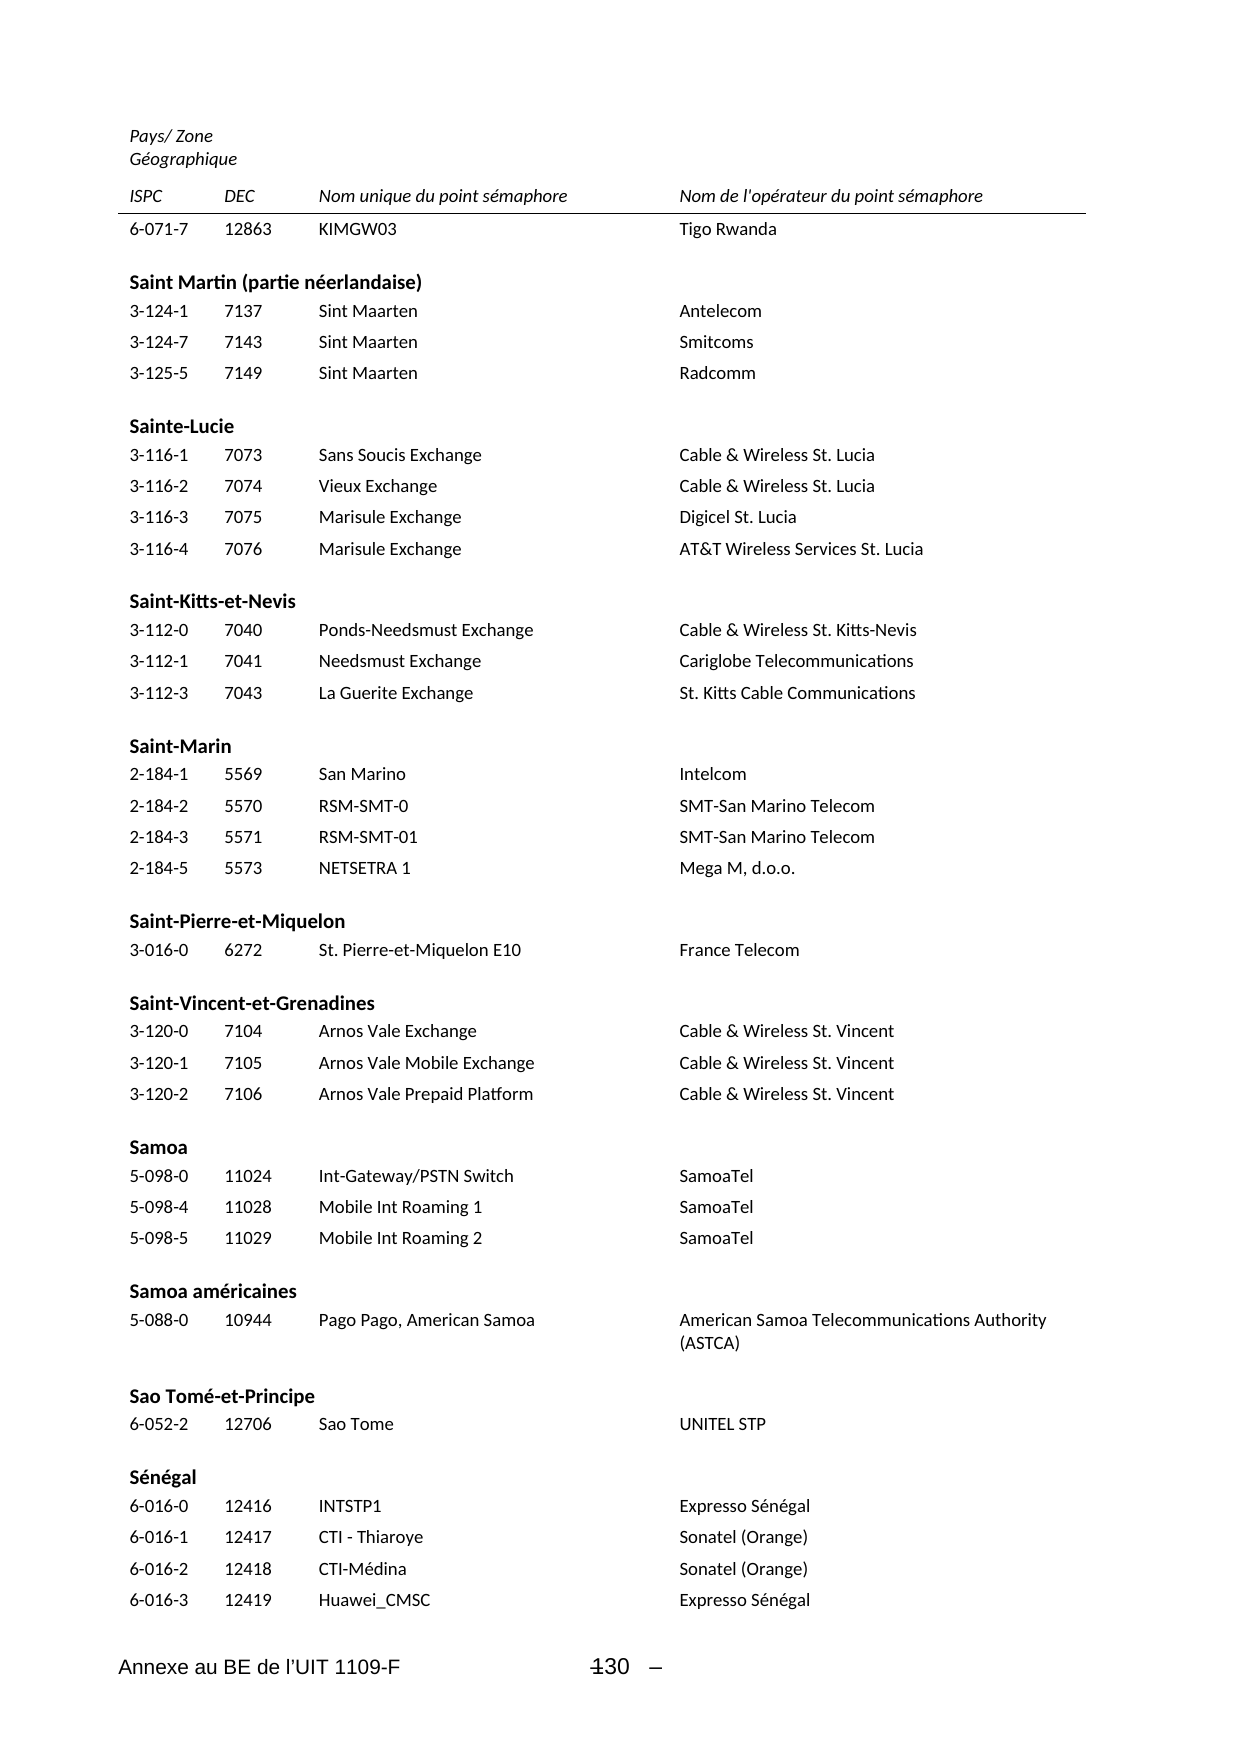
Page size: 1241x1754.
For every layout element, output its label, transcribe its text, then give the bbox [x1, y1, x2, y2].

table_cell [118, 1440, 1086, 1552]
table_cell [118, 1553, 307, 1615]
table_header Nom de l'opérateur du point sémaphore [668, 118, 1086, 213]
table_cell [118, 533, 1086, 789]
table_cell ISPC [118, 176, 213, 213]
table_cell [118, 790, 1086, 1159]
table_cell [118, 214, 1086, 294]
table_header Nom unique du point sémaphore [308, 118, 668, 213]
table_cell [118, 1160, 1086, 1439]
table_header Pays/ Zone Géographique [118, 118, 307, 176]
table_cell DEC [213, 176, 307, 213]
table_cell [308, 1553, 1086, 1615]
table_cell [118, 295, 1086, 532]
